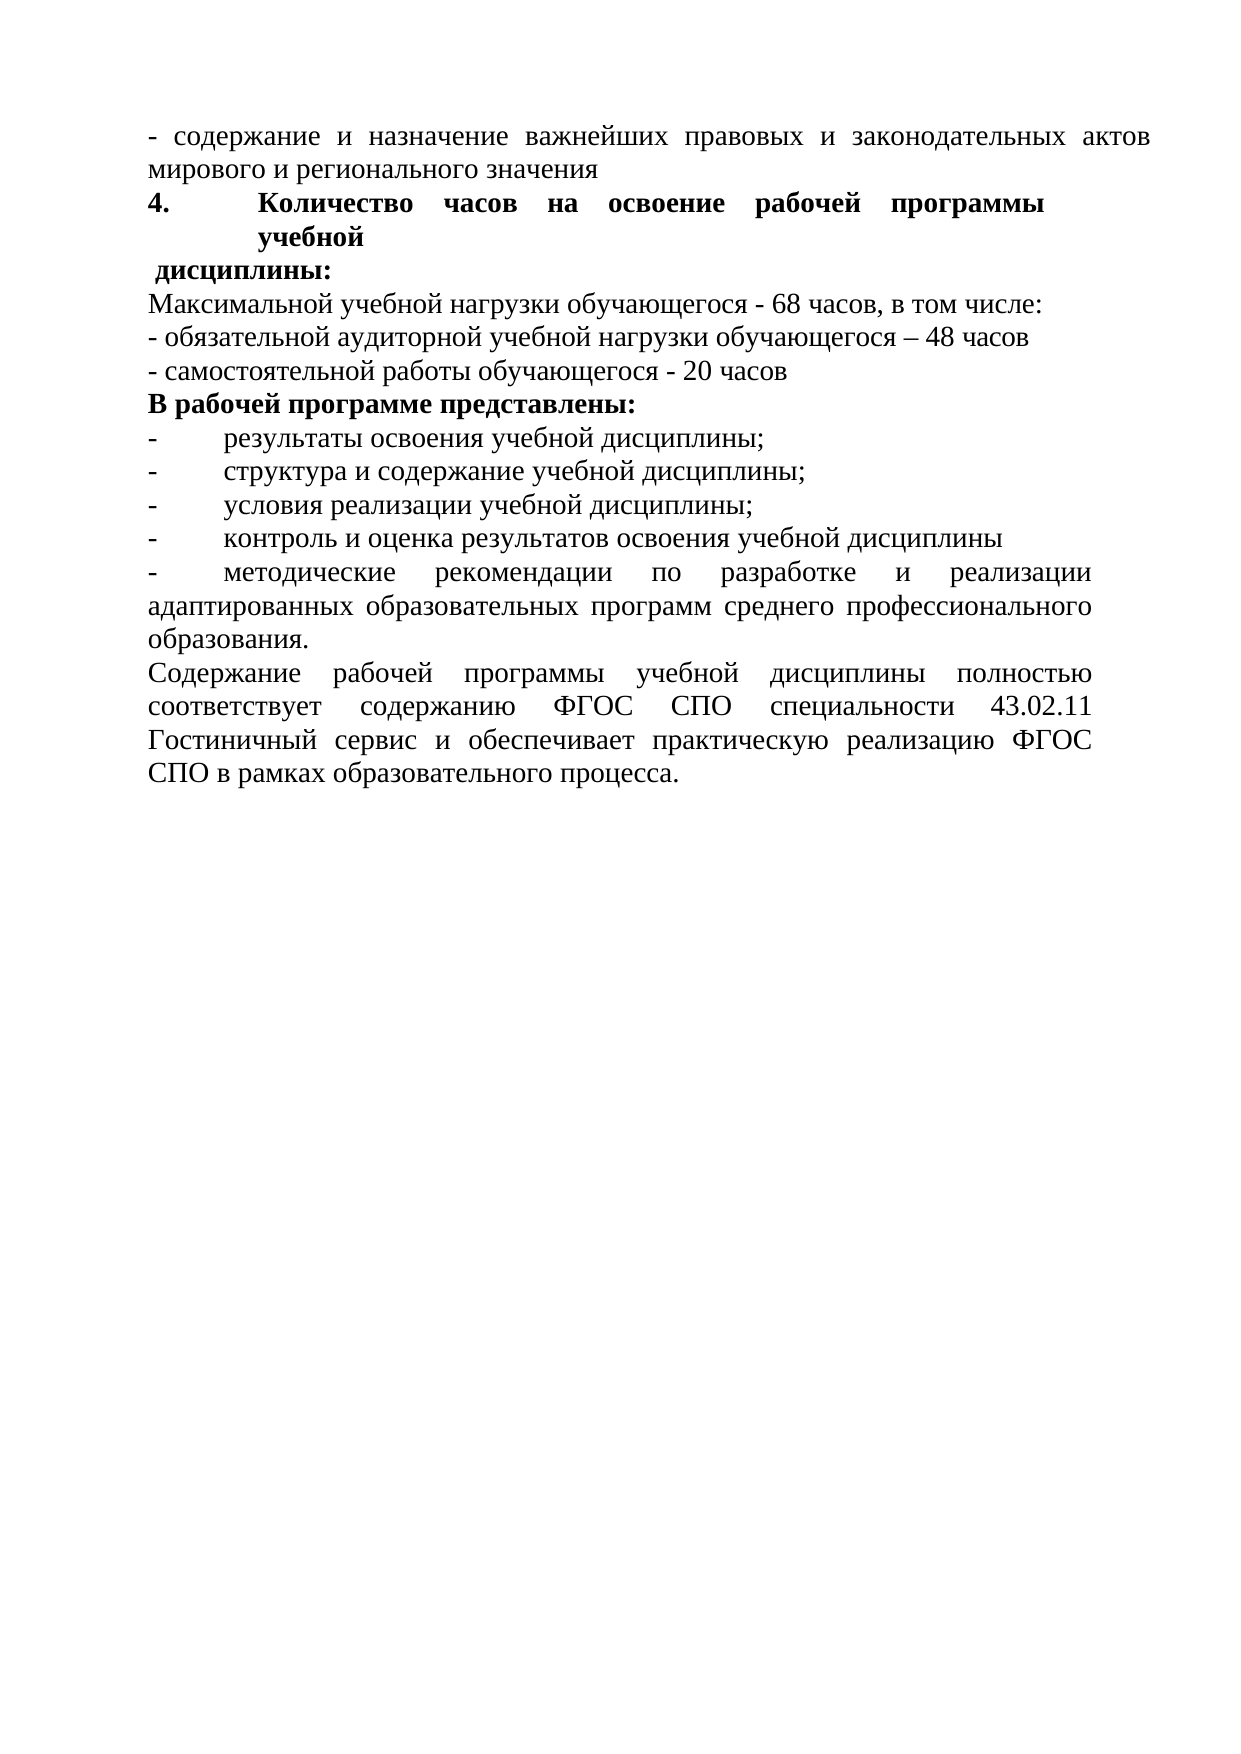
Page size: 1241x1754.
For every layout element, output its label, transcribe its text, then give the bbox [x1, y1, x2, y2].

list контроль и оценка результатов освоения учебной дисциплины [148, 521, 1092, 554]
text дисциплины: [148, 252, 1092, 286]
text - содержание и назначение важнейших правовых и законодательных актов мирового и регионального значения [148, 118, 1152, 185]
text 4. Количество часов на освоение рабочей программы учебной [148, 185, 1092, 252]
list структура и содержание учебной дисциплины; [148, 453, 1092, 487]
text - самостоятельной работы обучающегося - 20 часов [148, 353, 1092, 386]
list условия реализации учебной дисциплины; [148, 487, 1092, 521]
text Максимальной учебной нагрузки обучающегося - 68 часов, в том числе: [148, 286, 1092, 319]
text Содержание рабочей программы учебной дисциплины полностью соответствует содержанию ФГОС СПО специальности 43.02.11 Гостиничный сервис и обеспечивает практическую реализацию ФГОС СПО в рамках образовательного процесса. [148, 655, 1092, 789]
list результаты освоения учебной дисциплины; [148, 420, 1092, 453]
text В рабочей программе представлены: [148, 386, 1092, 420]
text - обязательной аудиторной учебной нагрузки обучающегося – 48 часов [148, 319, 1092, 353]
list методические рекомендации по разработке и реализации адаптированных образовательных программ среднего профессионального образования. [148, 554, 1092, 655]
